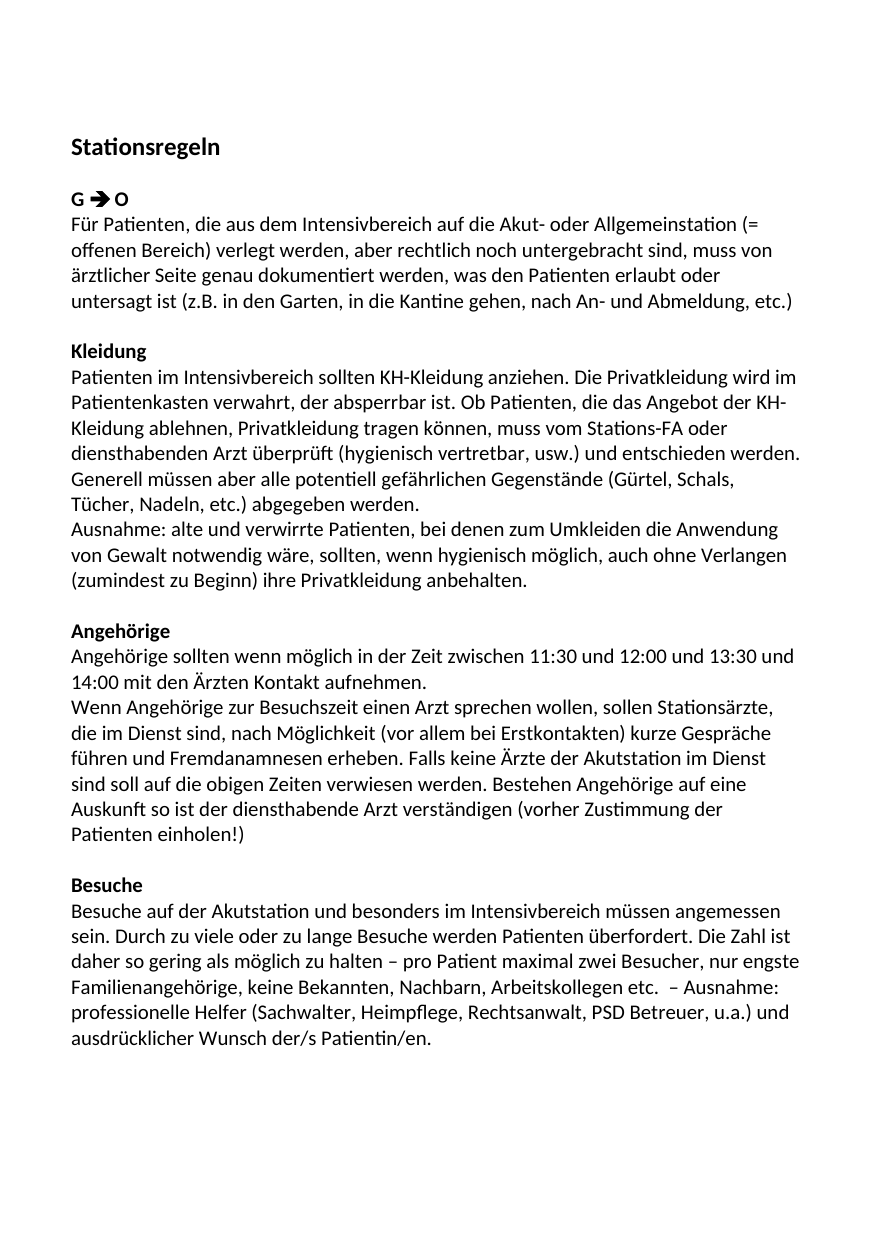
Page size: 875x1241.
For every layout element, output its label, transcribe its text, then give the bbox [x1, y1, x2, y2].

text Angehörige [71, 618, 803, 644]
text G O [71, 186, 803, 212]
text Angehörige sollten wenn möglich in der Zeit zwischen 11:30 und 12:00 und 13:30 und 14:00 mit den Ärzten Kontakt aufnehmen. [71, 644, 803, 694]
text Wenn Angehörige zur Besuchszeit einen Arzt sprechen wollen, sollen Stationsärzte, die im Dienst sind, nach Möglichkeit (vor allem bei Erstkontakten) kurze Gespräche führen und Fremdanamnesen erheben. Falls keine Ärzte der Akutstation im Dienst sind soll auf die obigen Zeiten verwiesen werden. Bestehen Angehörige auf eine Auskunft so ist der diensthabende Arzt verständigen (vorher Zustimmung der Patienten einholen!) [71, 694, 803, 847]
text Ausnahme: alte und verwirrte Patienten, bei denen zum Umkleiden die Anwendung von Gewalt notwendig wäre, sollten, wenn hygienisch möglich, auch ohne Verlangen (zumindest zu Beginn) ihre Privatkleidung anbehalten. [71, 517, 803, 593]
text Patienten im Intensivbereich sollten KH-Kleidung anziehen. Die Privatkleidung wird im Patientenkasten verwahrt, der absperrbar ist. Ob Patienten, die das Angebot der KH-Kleidung ablehnen, Privatkleidung tragen können, muss vom Stations-FA oder diensthabenden Arzt überprüft (hygienisch vertretbar, usw.) und entschieden werden. Generell müssen aber alle potentiell gefährlichen Gegenstände (Gürtel, Schals, Tücher, Nadeln, etc.) abgegeben werden. [71, 364, 803, 517]
subtitle Stationsregeln [71, 131, 803, 161]
text Kleidung [71, 339, 803, 364]
text Besuche [71, 872, 803, 898]
text Besuche auf der Akutstation und besonders im Intensivbereich müssen angemessen sein. Durch zu viele oder zu lange Besuche werden Patienten überfordert. Die Zahl ist daher so gering als möglich zu halten – pro Patient maximal zwei Besucher, nur engste Familienangehörige, keine Bekannten, Nachbarn, Arbeitskollegen etc. – Ausnahme: professionelle Helfer (Sachwalter, Heimpflege, Rechtsanwalt, PSD Betreuer, u.a.) und ausdrücklicher Wunsch der/s Patientin/en. [71, 898, 803, 1050]
text Für Patienten, die aus dem Intensivbereich auf die Akut- oder Allgemeinstation (= offenen Bereich) verlegt werden, aber rechtlich noch untergebracht sind, muss von ärztlicher Seite genau dokumentiert werden, was den Patienten erlaubt oder untersagt ist (z.B. in den Garten, in die Kantine gehen, nach An- und Abmeldung, etc.) [71, 212, 803, 313]
